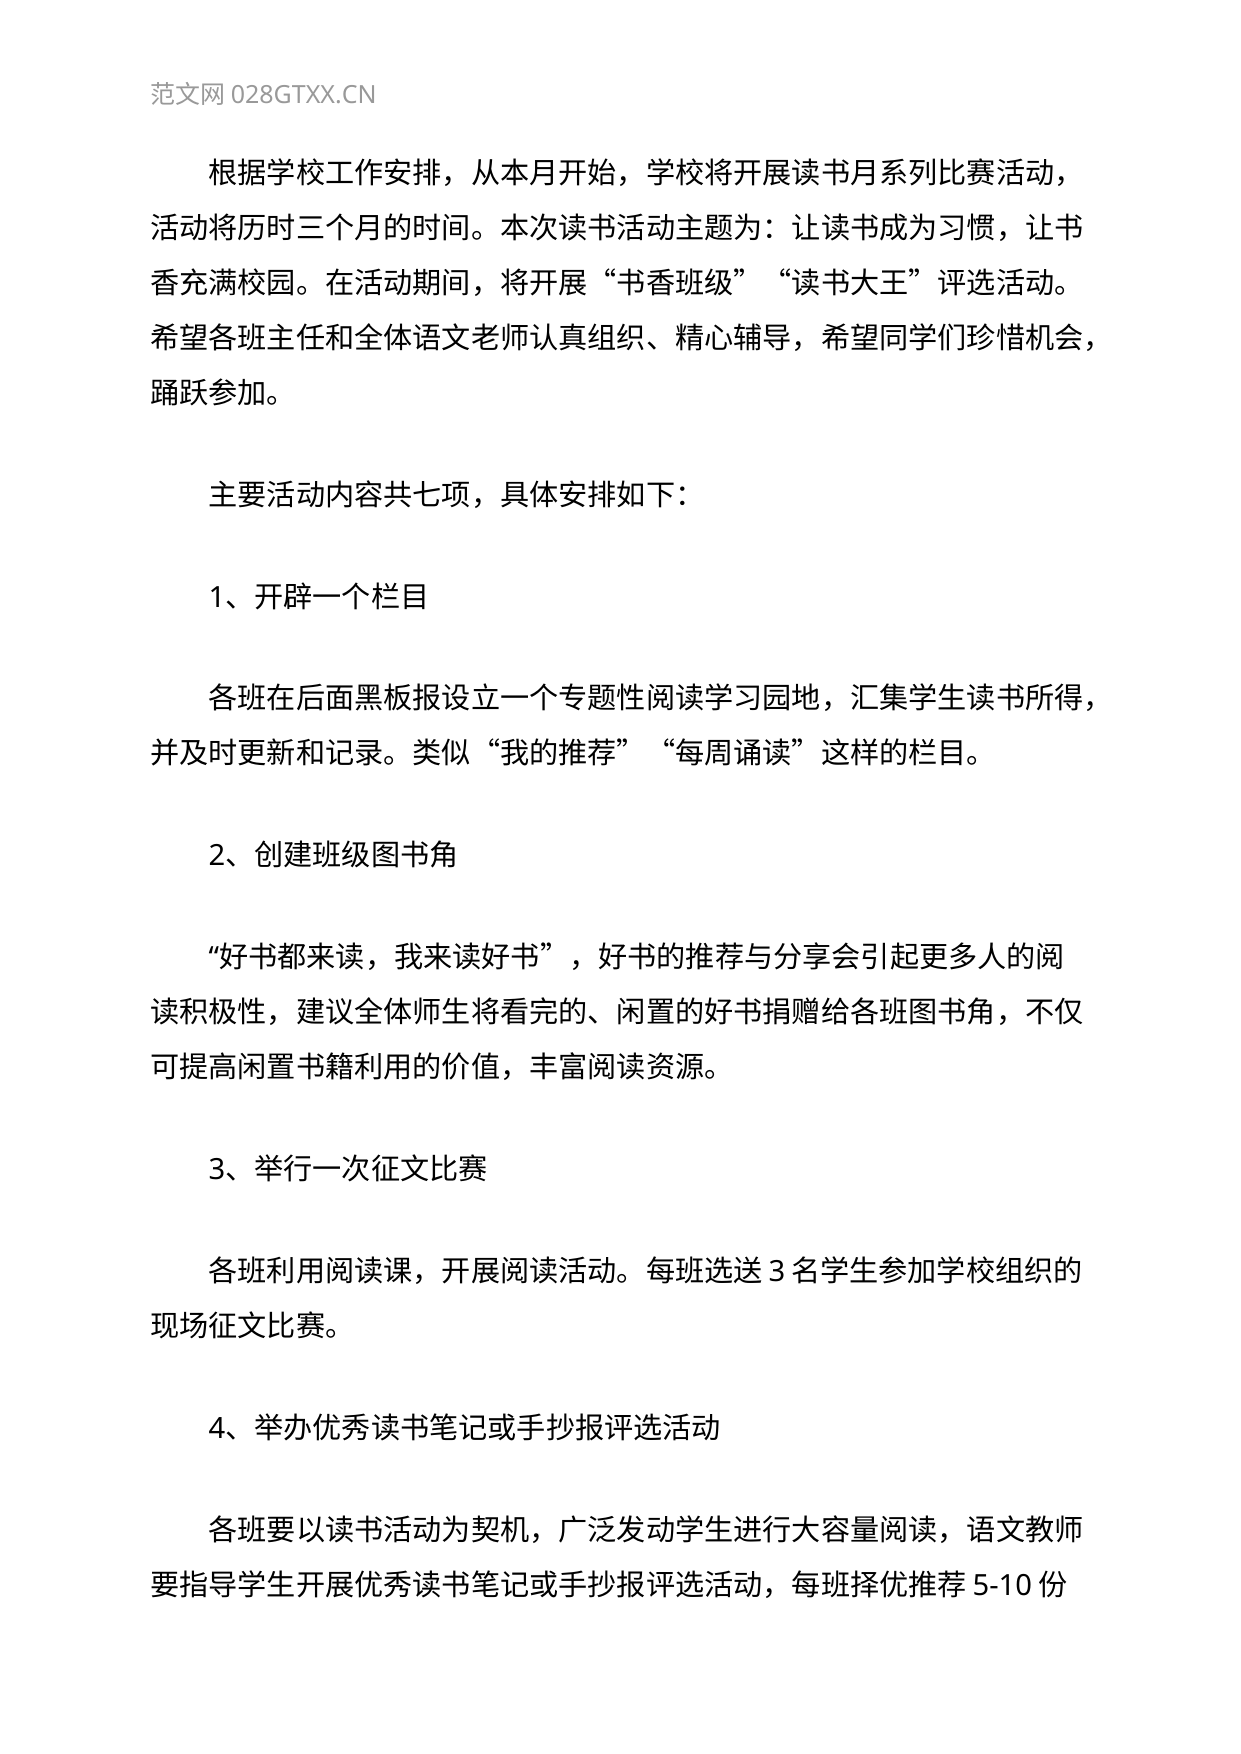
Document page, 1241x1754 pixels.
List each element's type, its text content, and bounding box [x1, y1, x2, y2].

text 2、创建班级图书角 [150, 832, 1090, 874]
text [150, 1506, 1090, 1603]
text 3、举行一次征文比赛 [150, 1145, 1090, 1188]
text “好书都来读，我来读好书”，好书的推荐与分享会引起更多人的阅读积极性，建议全体师生将看完的、闲置的好书捐赠给各班图书角，不仅可提高闲置书籍利用的价值，丰富阅读资源。 [150, 934, 1090, 1086]
text 4、举办优秀读书笔记或手抄报评选活动 [150, 1404, 1090, 1447]
text 根据学校工作安排，从本月开始，学校将开展读书月系列比赛活动，活动将历时三个月的时间。本次读书活动主题为：让读书成为习惯，让书香充满校园。在活动期间，将开展“书香班级”“读书大王”评选活动。希望各班主任和全体语文老师认真组织、精心辅导，希望同学们珍惜机会，踊跃参加。 [150, 150, 1090, 412]
text 各班利用阅读课，开展阅读活动。每班选送3名学生参加学校组织的现场征文比赛。 [150, 1247, 1090, 1345]
text 1、开辟一个栏目 [150, 573, 1090, 616]
text 各班在后面黑板报设立一个专题性阅读学习园地，汇集学生读书所得，并及时更新和记录。类似“我的推荐”“每周诵读”这样的栏目。 [150, 675, 1090, 772]
text 主要活动内容共七项，具体安排如下： [150, 471, 1090, 514]
